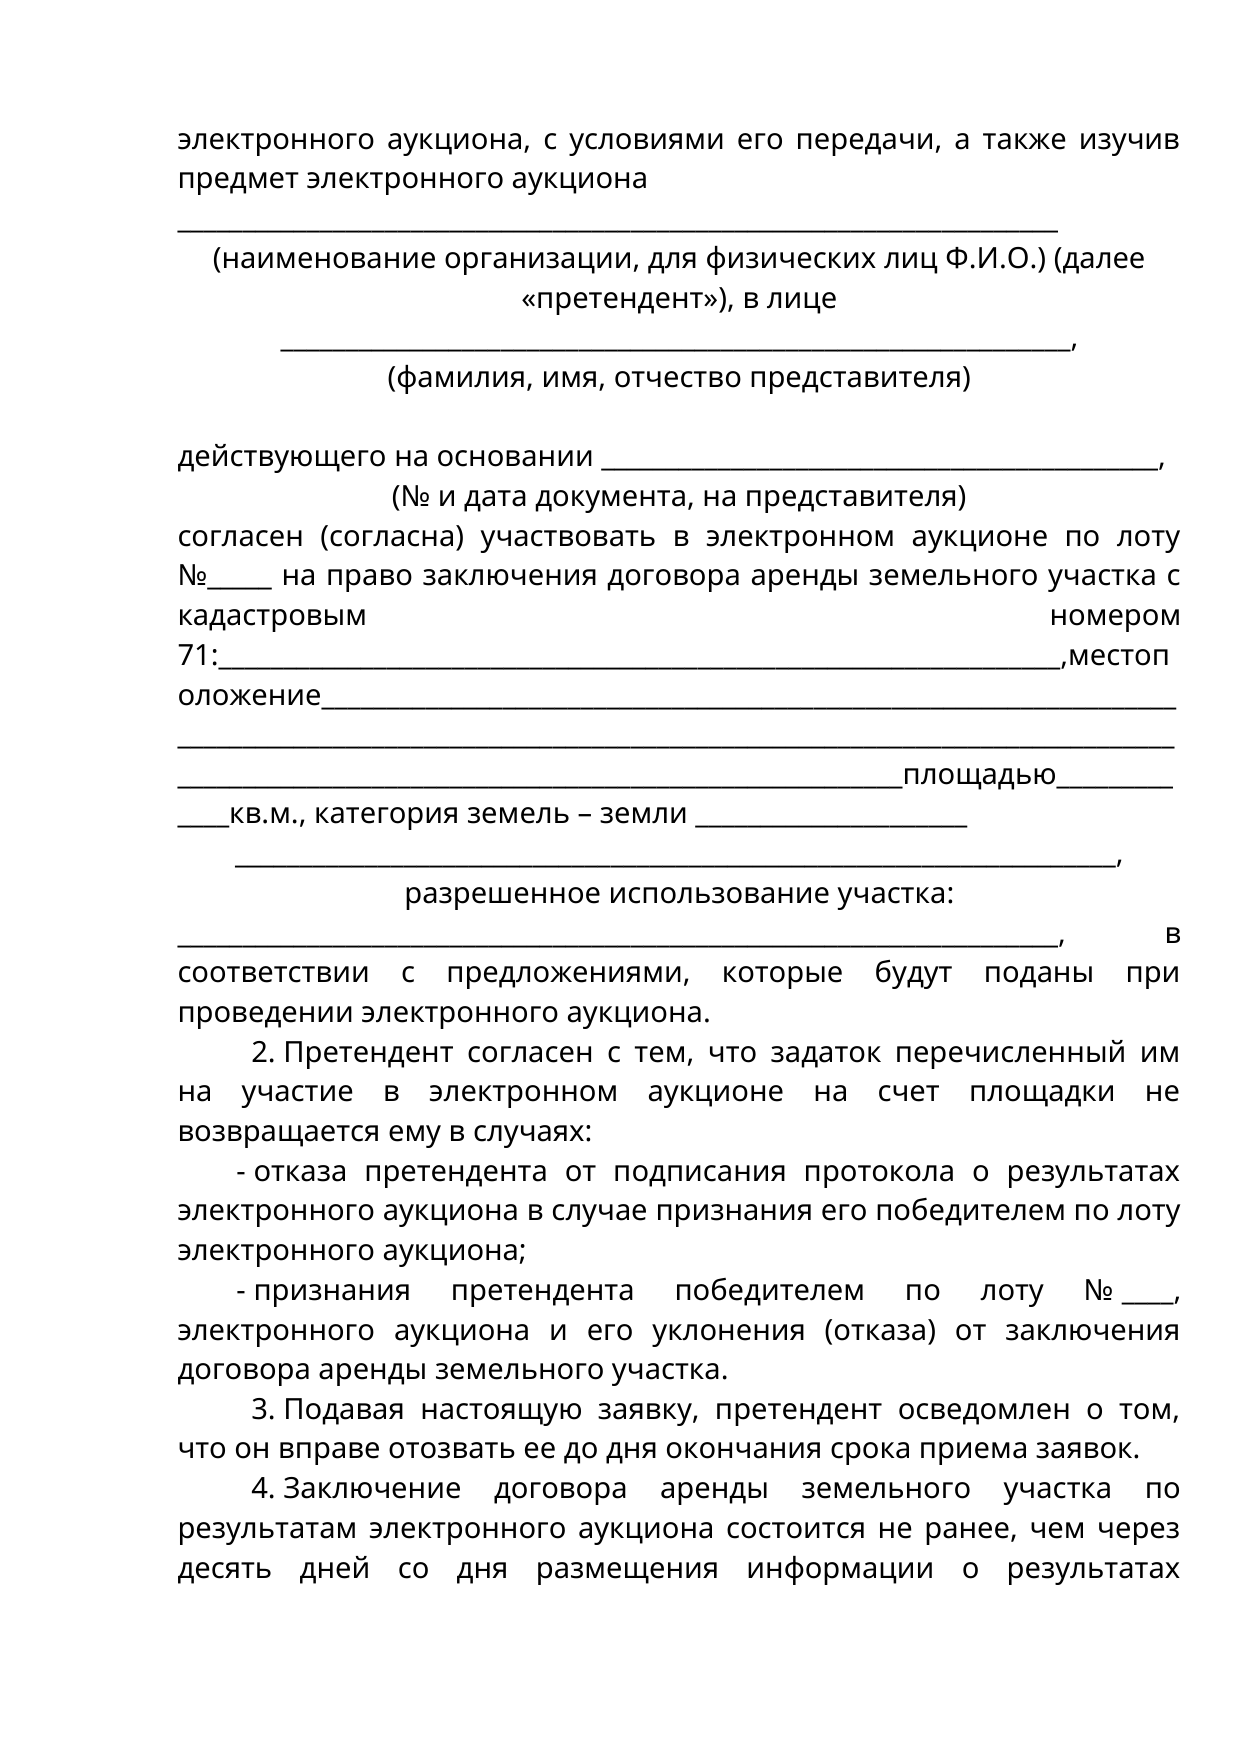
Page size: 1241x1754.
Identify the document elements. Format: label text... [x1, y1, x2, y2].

text (наименование организации, для физических лиц Ф.И.О.) (далее «претендент»), в лице _____________________________________________________________, [177, 237, 1181, 356]
text (фамилия, имя, отчество представителя) [177, 356, 1181, 396]
text - отказа претендента от подписания протокола о результатах электронного аукциона в случае признания его победителем по лоту электронного аукциона; [177, 1150, 1181, 1269]
text (№ и дата документа, на представителя) [177, 475, 1181, 515]
text 3. Подавая настоящую заявку, претендент осведомлен о том, что он вправе отозвать ее до дня окончания срока приема заявок. [177, 1388, 1181, 1467]
text ____________________________________________________________________, в соответствии с предложениями, которые будут поданы при проведении электронного аукциона. [177, 912, 1181, 1031]
text - признания претендента победителем по лоту № ____, электронного аукциона и его уклонения (отказа) от заключения договора аренды земельного участка. [177, 1269, 1181, 1388]
text 2. Претендент согласен с тем, что задаток перечисленный им на участие в электронном аукционе на счет площадки не возвращается ему в случаях: [177, 1031, 1181, 1150]
text согласен (согласна) участвовать в электронном аукционе по лоту №_____ на право заключения договора аренды земельного участка с кадастровым номером 71:_________________________________________________________________,местоположение_______________________________________________________________________________________________________________________________________________________________________________________________________площадью_____________кв.м., категория земель – земли _____________________ [177, 515, 1181, 832]
text ____________________________________________________________________, разрешенное использование участка: [177, 832, 1181, 912]
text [177, 118, 1181, 197]
text ____________________________________________________________________ [177, 197, 1181, 237]
text действующего на основании ___________________________________________, [177, 436, 1181, 475]
